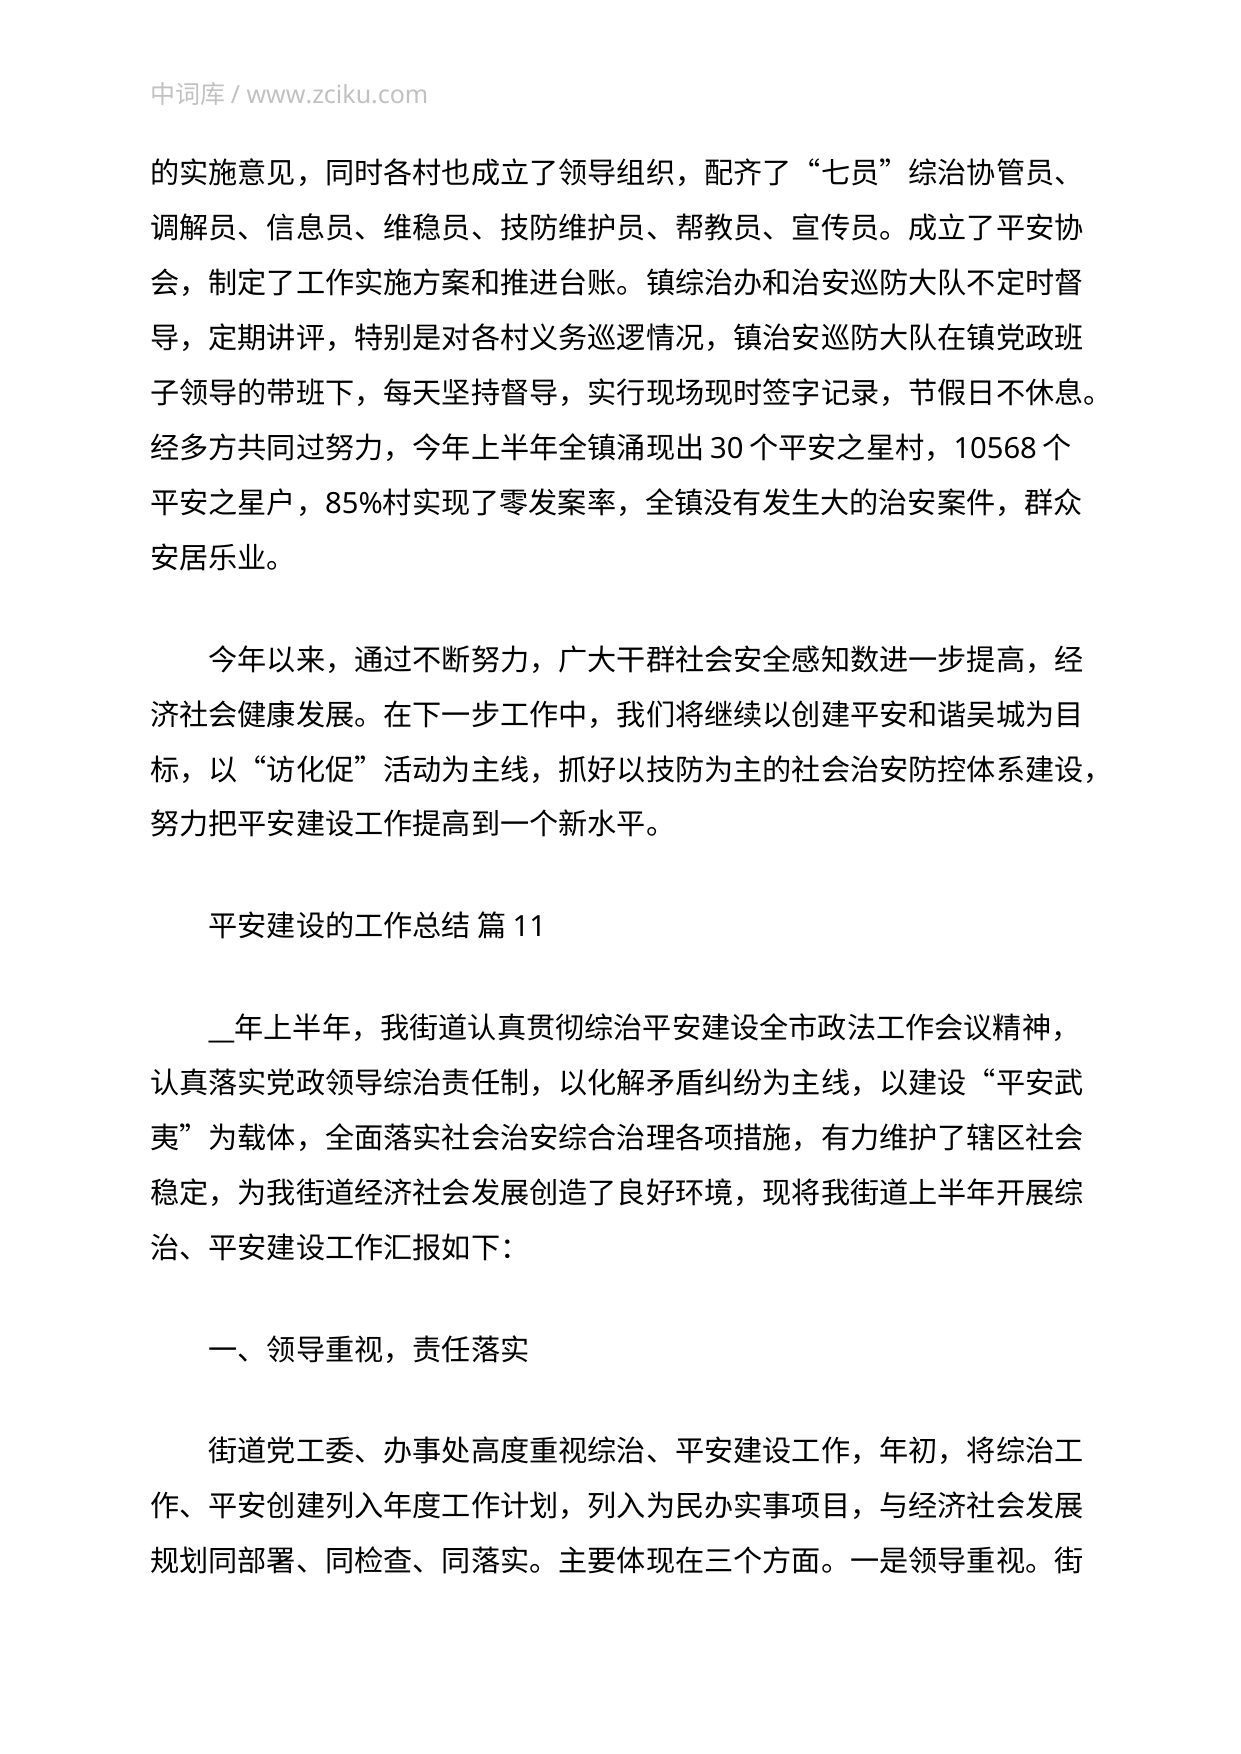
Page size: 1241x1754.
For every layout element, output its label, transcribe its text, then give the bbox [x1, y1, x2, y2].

text 一、领导重视，责任落实 [150, 1326, 1090, 1368]
text 今年以来，通过不断努力，广大干群社会安全感知数进一步提高，经济社会健康发展。在下一步工作中，我们将继续以创建平安和谐吴城为目标，以“访化促”活动为主线，抓好以技防为主的社会治安防控体系建设，努力把平安建设工作提高到一个新水平。 [150, 636, 1090, 843]
text __年上半年，我街道认真贯彻综治平安建设全市政法工作会议精神，认真落实党政领导综治责任制，以化解矛盾纠纷为主线，以建设“平安武夷”为载体，全面落实社会治安综合治理各项措施，有力维护了辖区社会稳定，为我街道经济社会发展创造了良好环境，现将我街道上半年开展综治、平安建设工作汇报如下： [150, 1005, 1090, 1267]
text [150, 150, 1090, 577]
text 平安建设的工作总结 篇11 [150, 903, 1090, 945]
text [150, 1428, 1090, 1580]
